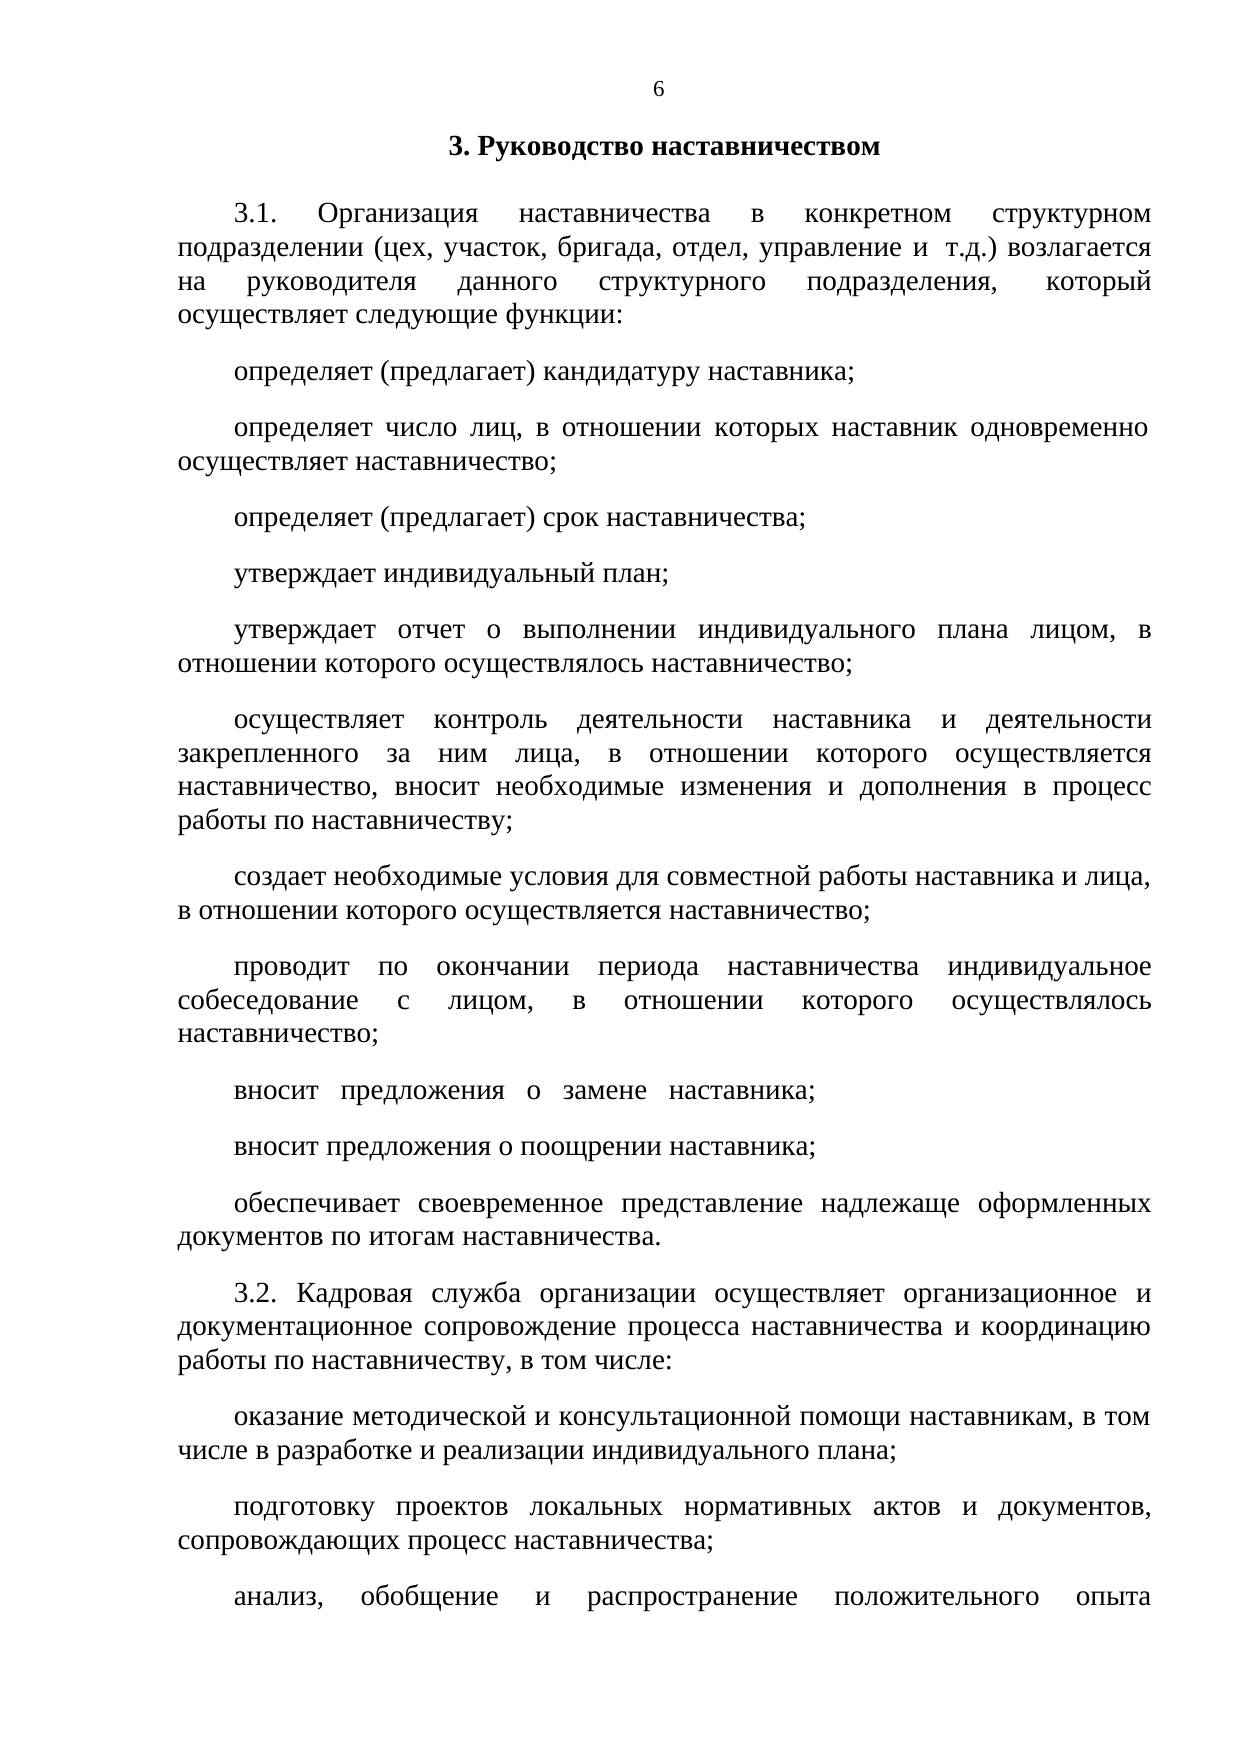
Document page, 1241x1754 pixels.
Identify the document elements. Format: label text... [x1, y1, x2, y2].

list Организация наставничества в конкретном структурном подразделении (цех, участок, бригада, отдел, управление и т.д.) возлагается на руководителя данного структурного подразделения, который осуществляет следующие функции: [177, 196, 1152, 330]
text подготовку проектов локальных нормативных актов и документов, сопровождающих процесс наставничества; [177, 1488, 1152, 1555]
text утверждает отчет о выполнении индивидуального плана лицом, в отношении которого осуществлялось наставничество; [177, 612, 1152, 679]
text осуществляет контроль деятельности наставника и деятельности закрепленного за ним лица, в отношении которого осуществляется наставничество, вносит необходимые изменения и дополнения в процесс работы по наставничеству; [177, 701, 1152, 836]
list Кадровая служба организации осуществляет организационное и документационное сопровождение процесса наставничества и координацию работы по наставничеству, в том числе: [177, 1275, 1152, 1375]
text определяет (предлагает) срок наставничества; утверждает индивидуальный план; [233, 499, 808, 589]
text обеспечивает своевременное представление надлежаще оформленных документов по итогам наставничества. [177, 1185, 1152, 1252]
text проводит по окончании периода наставничества индивидуальное собеседование с лицом, в отношении которого осуществлялось наставничество; [177, 948, 1152, 1049]
list Руководство наставничеством [448, 128, 1236, 162]
text определяет (предлагает) кандидатуру наставника; [233, 353, 1236, 386]
text вносит предложения о замене наставника; вносит предложения о поощрении наставника; [233, 1072, 817, 1162]
text создает необходимые условия для совместной работы наставника и лица, в отношении которого осуществляется наставничество; [177, 858, 1151, 925]
text определяет число лиц, в отношении которых наставник одновременно осуществляет наставничество; [177, 409, 1236, 476]
text анализ, обобщение и распространение положительного опыта [233, 1578, 1236, 1612]
text оказание методической и консультационной помощи наставникам, в том числе в разработке и реализации индивидуального плана; [177, 1398, 1152, 1465]
